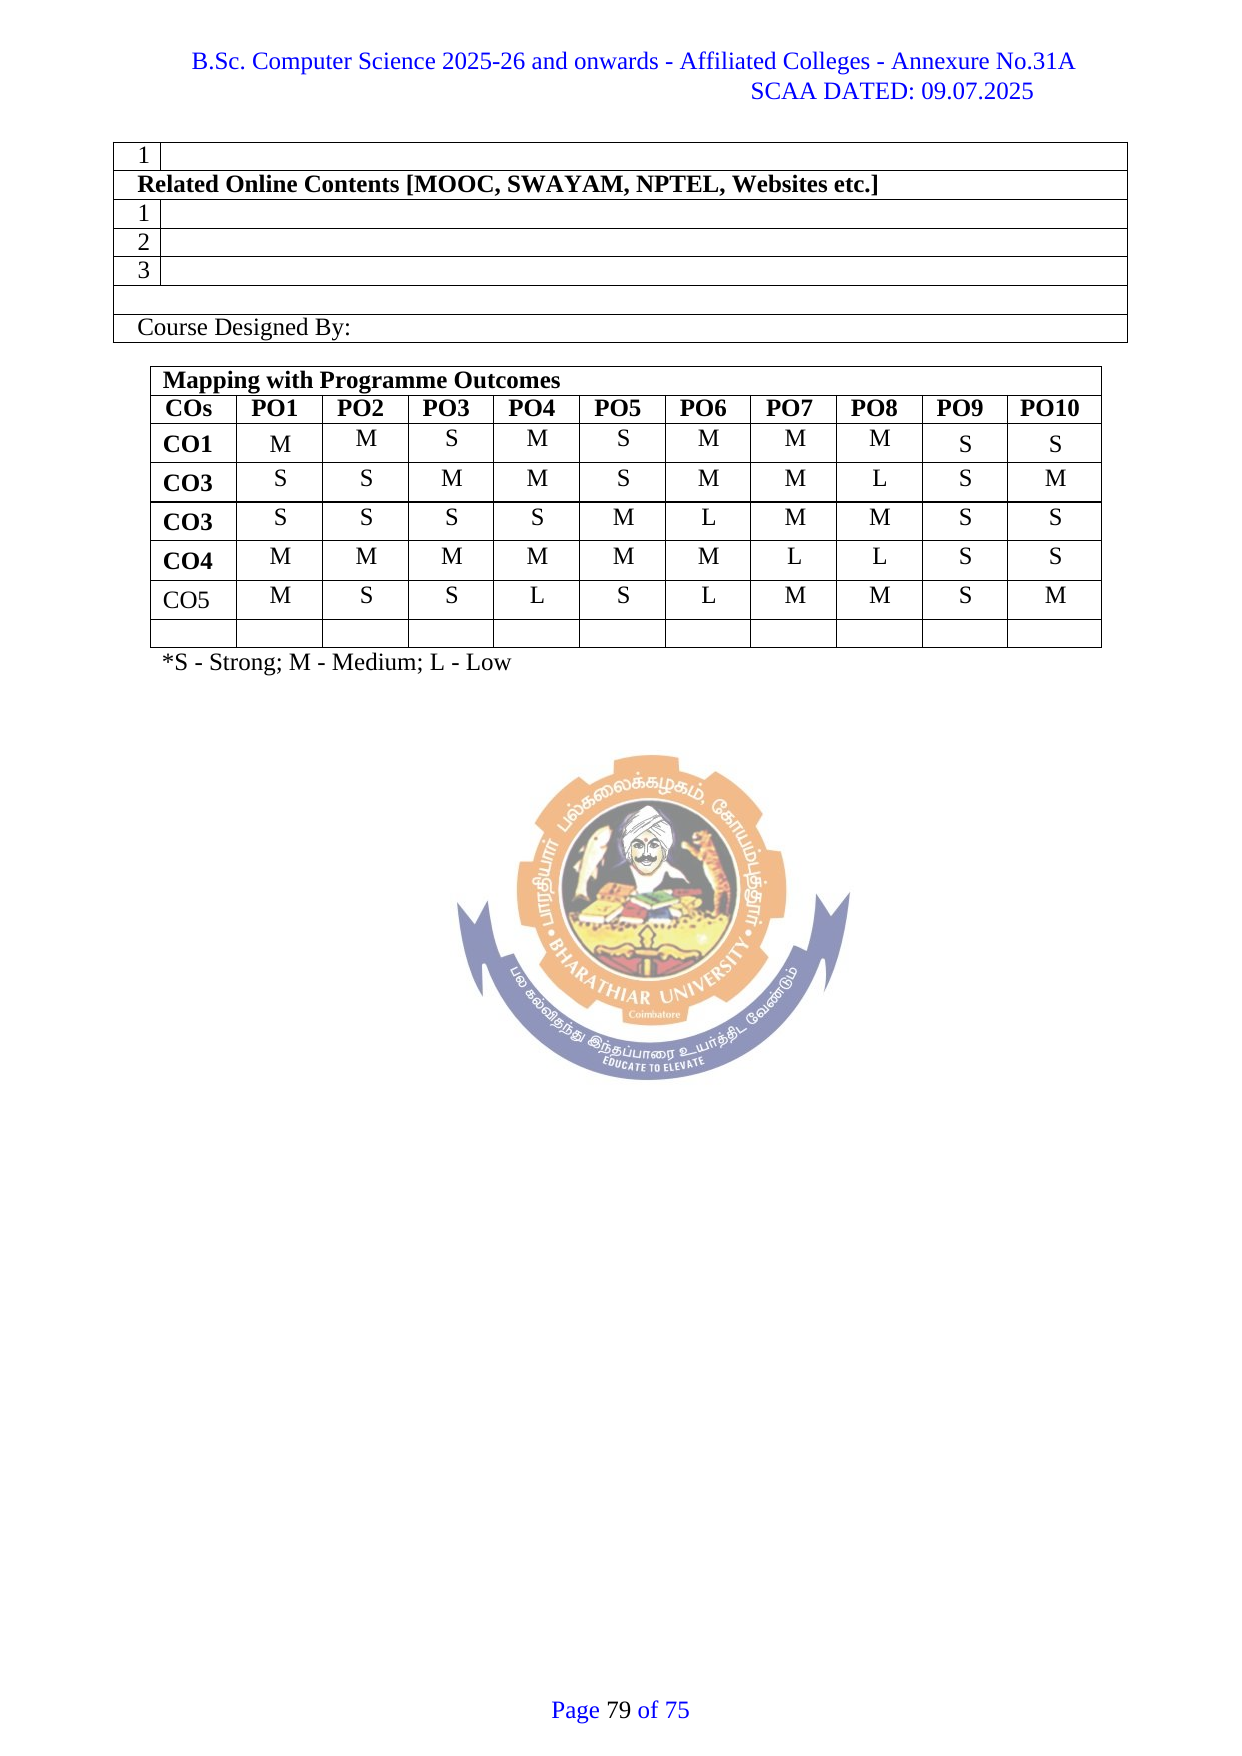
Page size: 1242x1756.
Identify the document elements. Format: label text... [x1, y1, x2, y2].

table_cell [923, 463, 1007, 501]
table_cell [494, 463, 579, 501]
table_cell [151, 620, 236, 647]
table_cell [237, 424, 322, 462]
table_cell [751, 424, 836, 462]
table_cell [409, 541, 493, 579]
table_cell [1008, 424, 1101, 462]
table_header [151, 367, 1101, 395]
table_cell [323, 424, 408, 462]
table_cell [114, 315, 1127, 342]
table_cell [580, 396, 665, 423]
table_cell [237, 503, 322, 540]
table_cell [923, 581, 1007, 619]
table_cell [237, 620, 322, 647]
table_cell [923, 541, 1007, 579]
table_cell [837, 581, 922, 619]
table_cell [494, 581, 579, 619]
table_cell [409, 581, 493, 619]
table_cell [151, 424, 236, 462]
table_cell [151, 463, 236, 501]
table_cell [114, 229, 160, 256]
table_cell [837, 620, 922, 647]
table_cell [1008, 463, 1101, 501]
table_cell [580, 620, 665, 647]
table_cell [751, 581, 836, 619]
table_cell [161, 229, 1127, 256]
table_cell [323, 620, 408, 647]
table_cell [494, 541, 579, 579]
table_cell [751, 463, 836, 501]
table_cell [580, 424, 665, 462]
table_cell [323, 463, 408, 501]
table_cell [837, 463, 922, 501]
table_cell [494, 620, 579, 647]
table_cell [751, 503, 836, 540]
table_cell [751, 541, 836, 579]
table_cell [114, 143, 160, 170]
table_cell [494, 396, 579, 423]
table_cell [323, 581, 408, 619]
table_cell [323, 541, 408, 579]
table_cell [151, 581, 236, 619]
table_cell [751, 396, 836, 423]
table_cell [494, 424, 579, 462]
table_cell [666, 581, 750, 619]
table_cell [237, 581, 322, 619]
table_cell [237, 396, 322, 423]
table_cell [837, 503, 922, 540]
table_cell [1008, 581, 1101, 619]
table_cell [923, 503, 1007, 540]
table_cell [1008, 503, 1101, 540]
picture [450, 750, 855, 1087]
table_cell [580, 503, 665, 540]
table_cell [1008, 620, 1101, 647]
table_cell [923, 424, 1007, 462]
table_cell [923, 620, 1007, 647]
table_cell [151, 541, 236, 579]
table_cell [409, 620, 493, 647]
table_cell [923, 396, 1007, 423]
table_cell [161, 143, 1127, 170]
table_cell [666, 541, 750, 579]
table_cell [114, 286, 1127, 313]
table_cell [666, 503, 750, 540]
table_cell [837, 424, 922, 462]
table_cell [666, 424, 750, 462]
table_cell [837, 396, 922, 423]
text *S - Strong; M - Medium; L - Low [162, 648, 1242, 676]
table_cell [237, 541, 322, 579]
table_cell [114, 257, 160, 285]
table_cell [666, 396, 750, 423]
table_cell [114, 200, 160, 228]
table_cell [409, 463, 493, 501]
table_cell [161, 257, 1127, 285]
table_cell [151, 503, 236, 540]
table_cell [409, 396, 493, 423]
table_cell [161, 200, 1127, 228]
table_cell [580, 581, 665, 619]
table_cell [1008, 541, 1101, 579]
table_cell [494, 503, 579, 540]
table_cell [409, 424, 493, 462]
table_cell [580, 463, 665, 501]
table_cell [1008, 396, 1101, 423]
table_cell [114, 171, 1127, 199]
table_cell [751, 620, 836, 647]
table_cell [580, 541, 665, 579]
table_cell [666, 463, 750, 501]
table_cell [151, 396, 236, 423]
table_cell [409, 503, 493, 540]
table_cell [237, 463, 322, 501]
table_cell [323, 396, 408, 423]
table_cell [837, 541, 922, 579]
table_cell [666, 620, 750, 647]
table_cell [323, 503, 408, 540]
